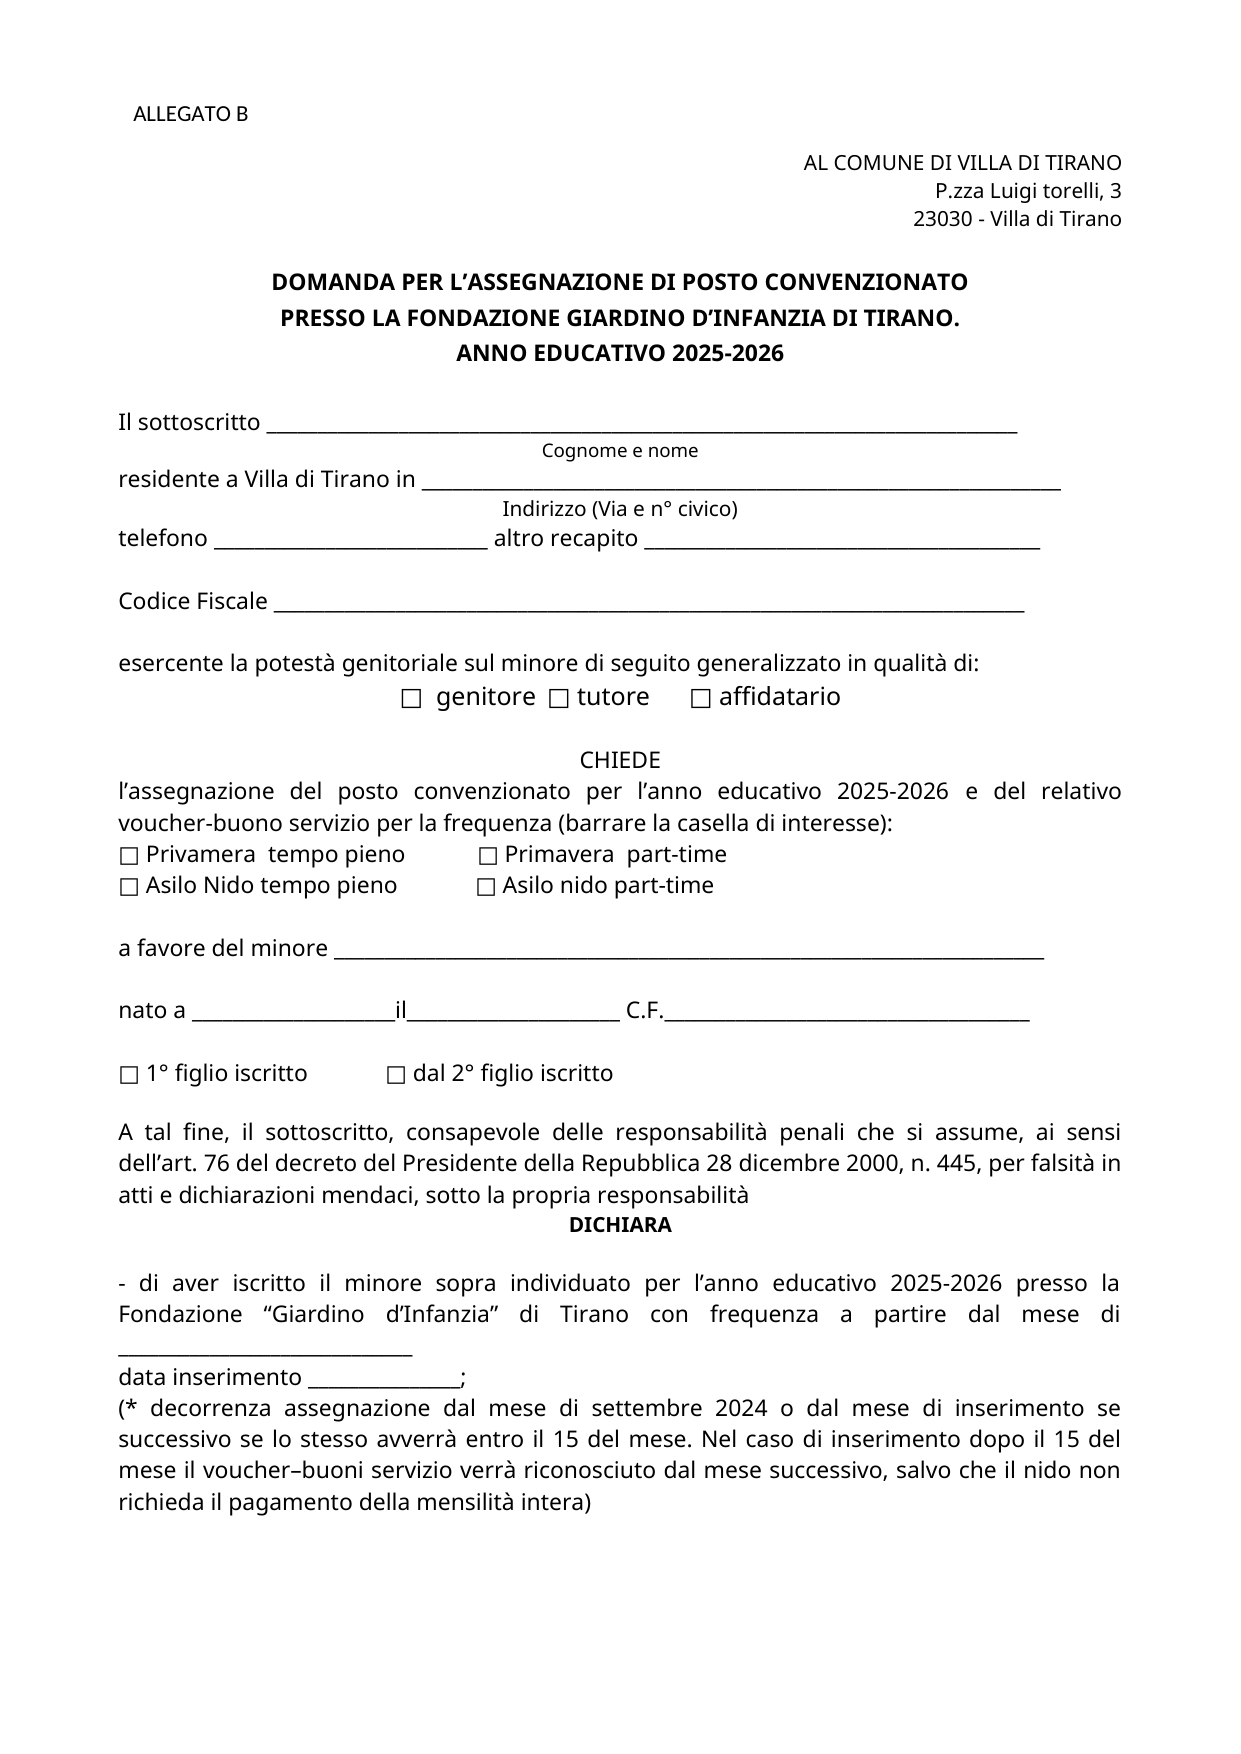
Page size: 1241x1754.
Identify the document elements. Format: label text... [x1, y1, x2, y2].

text Codice Fiscale __________________________________________________________________________ [118, 585, 1122, 616]
text □ Asilo Nido tempo pieno □ Asilo nido part-time [118, 869, 1122, 900]
text Il sottoscritto __________________________________________________________________________ [118, 406, 1122, 437]
text 23030 - Villa di Tirano [118, 204, 1122, 233]
text residente a Villa di Tirano in _______________________________________________________________ [118, 463, 1122, 494]
text esercente la potestà genitoriale sul minore di seguito generalizzato in qualità di: [118, 647, 1122, 679]
text CHIEDE [118, 744, 1122, 775]
text □ Privamera tempo pieno □ Primavera part-time [118, 838, 1122, 869]
text □ 1° figlio iscritto □ dal 2° figlio iscritto [118, 1056, 1122, 1088]
text data inserimento _______________; [118, 1361, 1122, 1392]
text a favore del minore ______________________________________________________________________ [118, 931, 1122, 963]
text A tal fine, il sottoscritto, consapevole delle responsabilità penali che si assume, ai sensi dell’art. 76 del decreto del Presidente della Repubblica 28 dicembre 2000, n. 445, per falsità in atti e dichiarazioni mendaci, sotto la propria responsabilità [118, 1116, 1122, 1210]
text ANNO EDUCATIVO 2025-2026 [118, 337, 1122, 369]
text Indirizzo (Via e n° civico) [118, 494, 1122, 522]
text □ genitore □ tutore □ affidatario [118, 679, 1122, 713]
text P.zza Luigi torelli, 3 [118, 176, 1122, 204]
text (* decorrenza assegnazione dal mese di settembre 2024 o dal mese di inserimento se successivo se lo stesso avverrà entro il 15 del mese. Nel caso di inserimento dopo il 15 del mese il voucher–buoni servizio verrà riconosciuto dal mese successivo, salvo che il nido non richieda il pagamento della mensilità intera) [118, 1392, 1122, 1517]
text nato a ____________________il_____________________ C.F.____________________________________ [118, 994, 1122, 1025]
text AL COMUNE DI VILLA DI TIRANO [118, 148, 1122, 176]
text DOMANDA PER L’ASSEGNAZIONE DI POSTO CONVENZIONATO [118, 266, 1122, 297]
text Cognome e nome [118, 437, 1122, 463]
text - di aver iscritto il minore sopra individuato per l’anno educativo 2025-2026 presso la Fondazione “Giardino d’Infanzia” di Tirano con frequenza a partire dal mese di _____________________________ [118, 1267, 1122, 1361]
text DICHIARA [118, 1210, 1122, 1238]
text l’assegnazione del posto convenzionato per l’anno educativo 2025-2026 e del relativo voucher-buono servizio per la frequenza (barrare la casella di interesse): [118, 775, 1122, 838]
text PRESSO LA FONDAZIONE GIARDINO D’INFANZIA DI TIRANO. [118, 301, 1122, 333]
text telefono ___________________________ altro recapito _______________________________________ [118, 522, 1122, 554]
